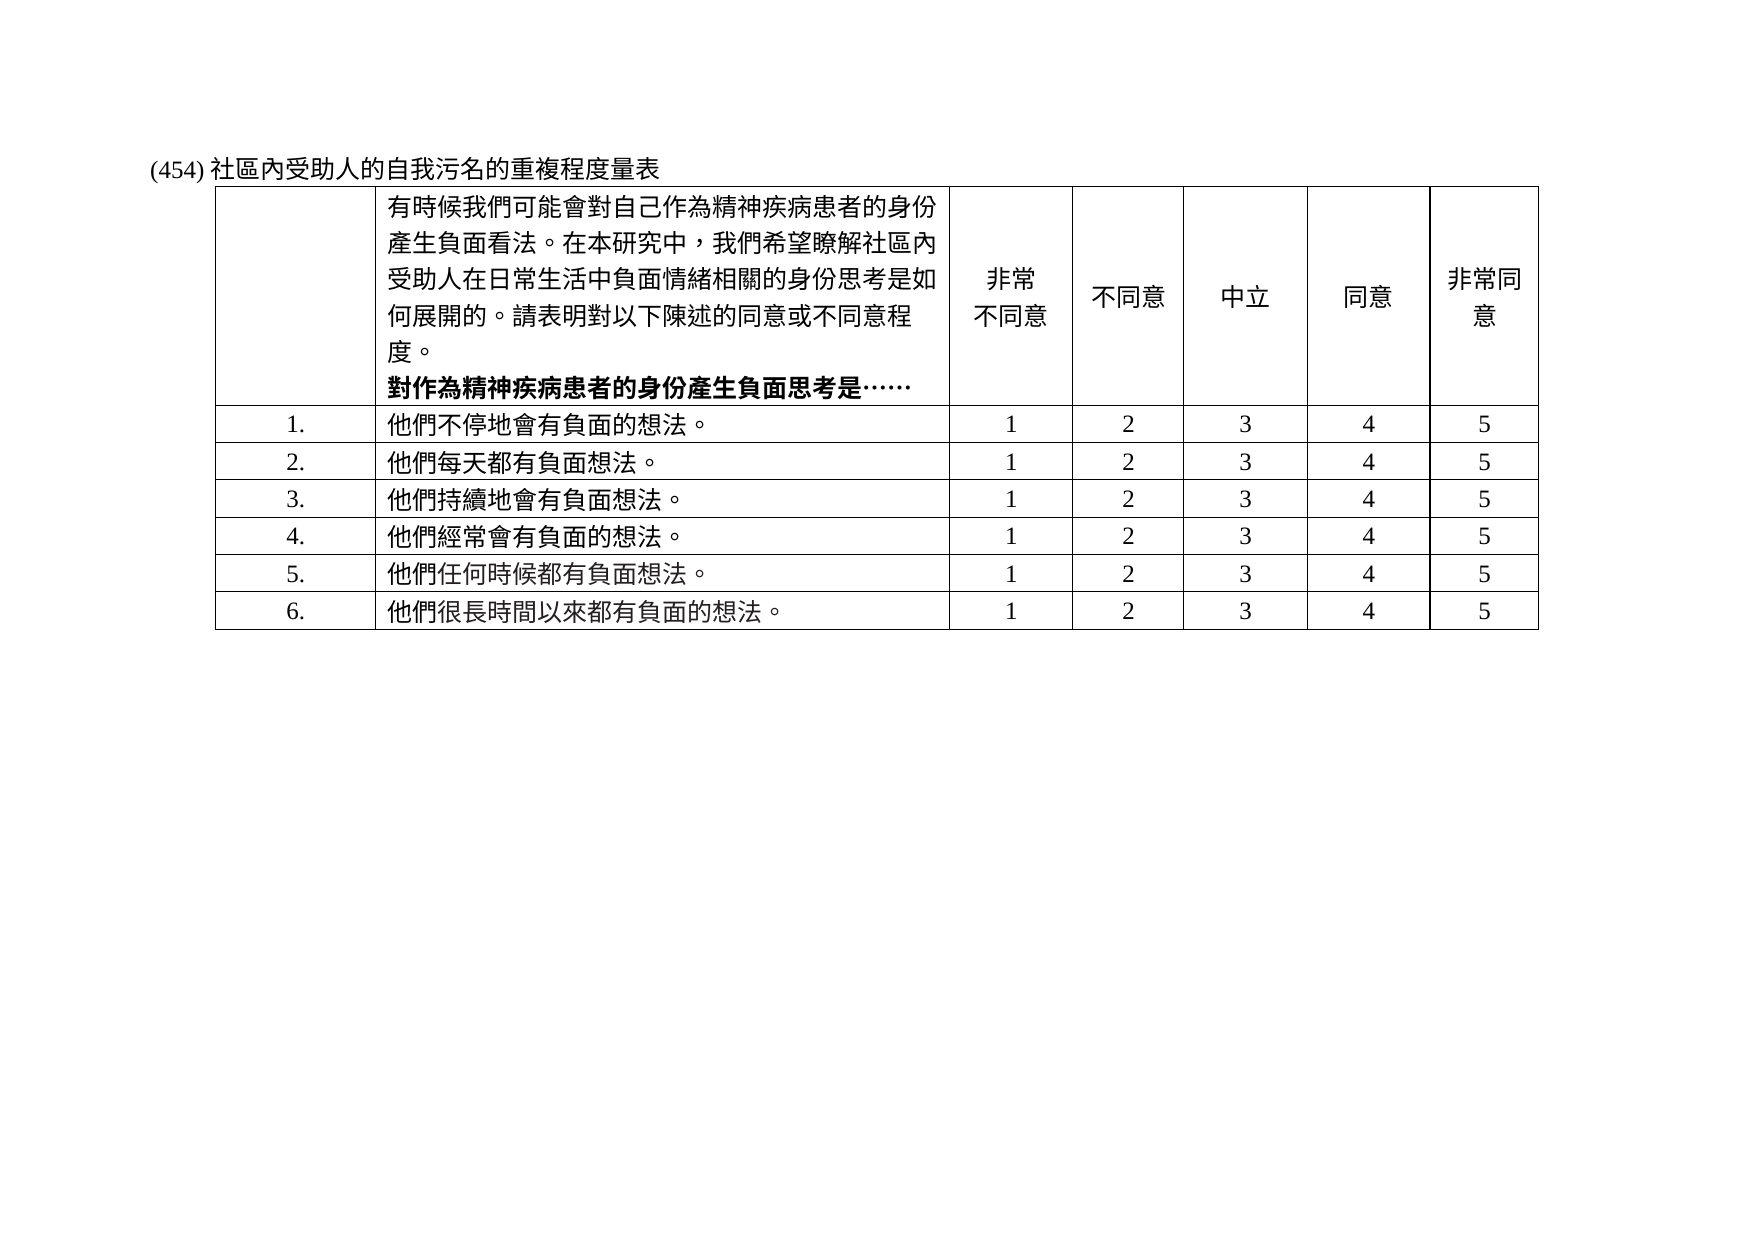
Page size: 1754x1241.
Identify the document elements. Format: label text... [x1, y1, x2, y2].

table_cell 2 [1073, 518, 1183, 554]
table_cell 6. [216, 592, 375, 628]
table_cell 2 [1073, 592, 1183, 628]
table_header 不同意 [1073, 187, 1183, 405]
table_header 中立 [1184, 187, 1307, 405]
table_cell 5 [1431, 443, 1538, 479]
table_cell 3. [216, 480, 375, 517]
table_cell 5 [1431, 406, 1538, 442]
table_cell 他們不停地會有負面的想法。 [376, 406, 949, 442]
table_cell 1 [950, 443, 1072, 479]
table_header 非常 不同意 [950, 187, 1072, 405]
table_cell 4 [1308, 406, 1429, 442]
table_cell 1 [950, 480, 1072, 517]
table_cell 他們很長時間以來都有負面的想法。 [376, 592, 949, 628]
table_cell 1 [950, 406, 1072, 442]
table_cell 他們每天都有負面想法。 [376, 443, 949, 479]
table_cell 3 [1184, 592, 1307, 628]
table_cell 1 [950, 518, 1072, 554]
table_cell 5 [1431, 518, 1538, 554]
table_cell 4 [1308, 518, 1429, 554]
table_cell 他們任何時候都有負面想法。 [376, 555, 949, 591]
table_header 同意 [1308, 187, 1429, 405]
table_cell 4 [1308, 592, 1429, 628]
table_cell 3 [1184, 406, 1307, 442]
table_cell 4 [1308, 555, 1429, 591]
table_header 非常同意 [1431, 187, 1538, 405]
table_cell 2 [1073, 406, 1183, 442]
table_cell 5 [1431, 555, 1538, 591]
table_cell 1. [216, 406, 375, 442]
table_cell 3 [1184, 555, 1307, 591]
table_cell 3 [1184, 480, 1307, 517]
table_cell 1 [950, 555, 1072, 591]
table_cell 5 [1431, 592, 1538, 628]
table_cell 3 [1184, 443, 1307, 479]
table_cell 他們經常會有負面的想法。 [376, 518, 949, 554]
table_cell 5. [216, 555, 375, 591]
table_cell 2 [1073, 443, 1183, 479]
table_cell 1 [950, 592, 1072, 628]
table_header [216, 187, 375, 405]
text (454) 社區內受助人的自我污名的重複程度量表 [150, 150, 1604, 186]
table_cell 4 [1308, 480, 1429, 517]
table_cell 4 [1308, 443, 1429, 479]
table_cell 2 [1073, 480, 1183, 517]
table_cell 2 [1073, 555, 1183, 591]
table_cell 3 [1184, 518, 1307, 554]
table_cell 2. [216, 443, 375, 479]
table_cell 5 [1431, 480, 1538, 517]
table_cell 他們持續地會有負面想法。 [376, 480, 949, 517]
table_header 有時候我們可能會對自己作為精神疾病患者的身份產生負面看法。在本研究中，我們希望瞭解社區內受助人在日常生活中負面情緒相關的身份思考是如何展開的。請表明對以下陳述的同意或不同意程度。 對作為精神疾病患者的身份產生負面思考是…… [376, 187, 949, 405]
table_cell 4. [216, 518, 375, 554]
